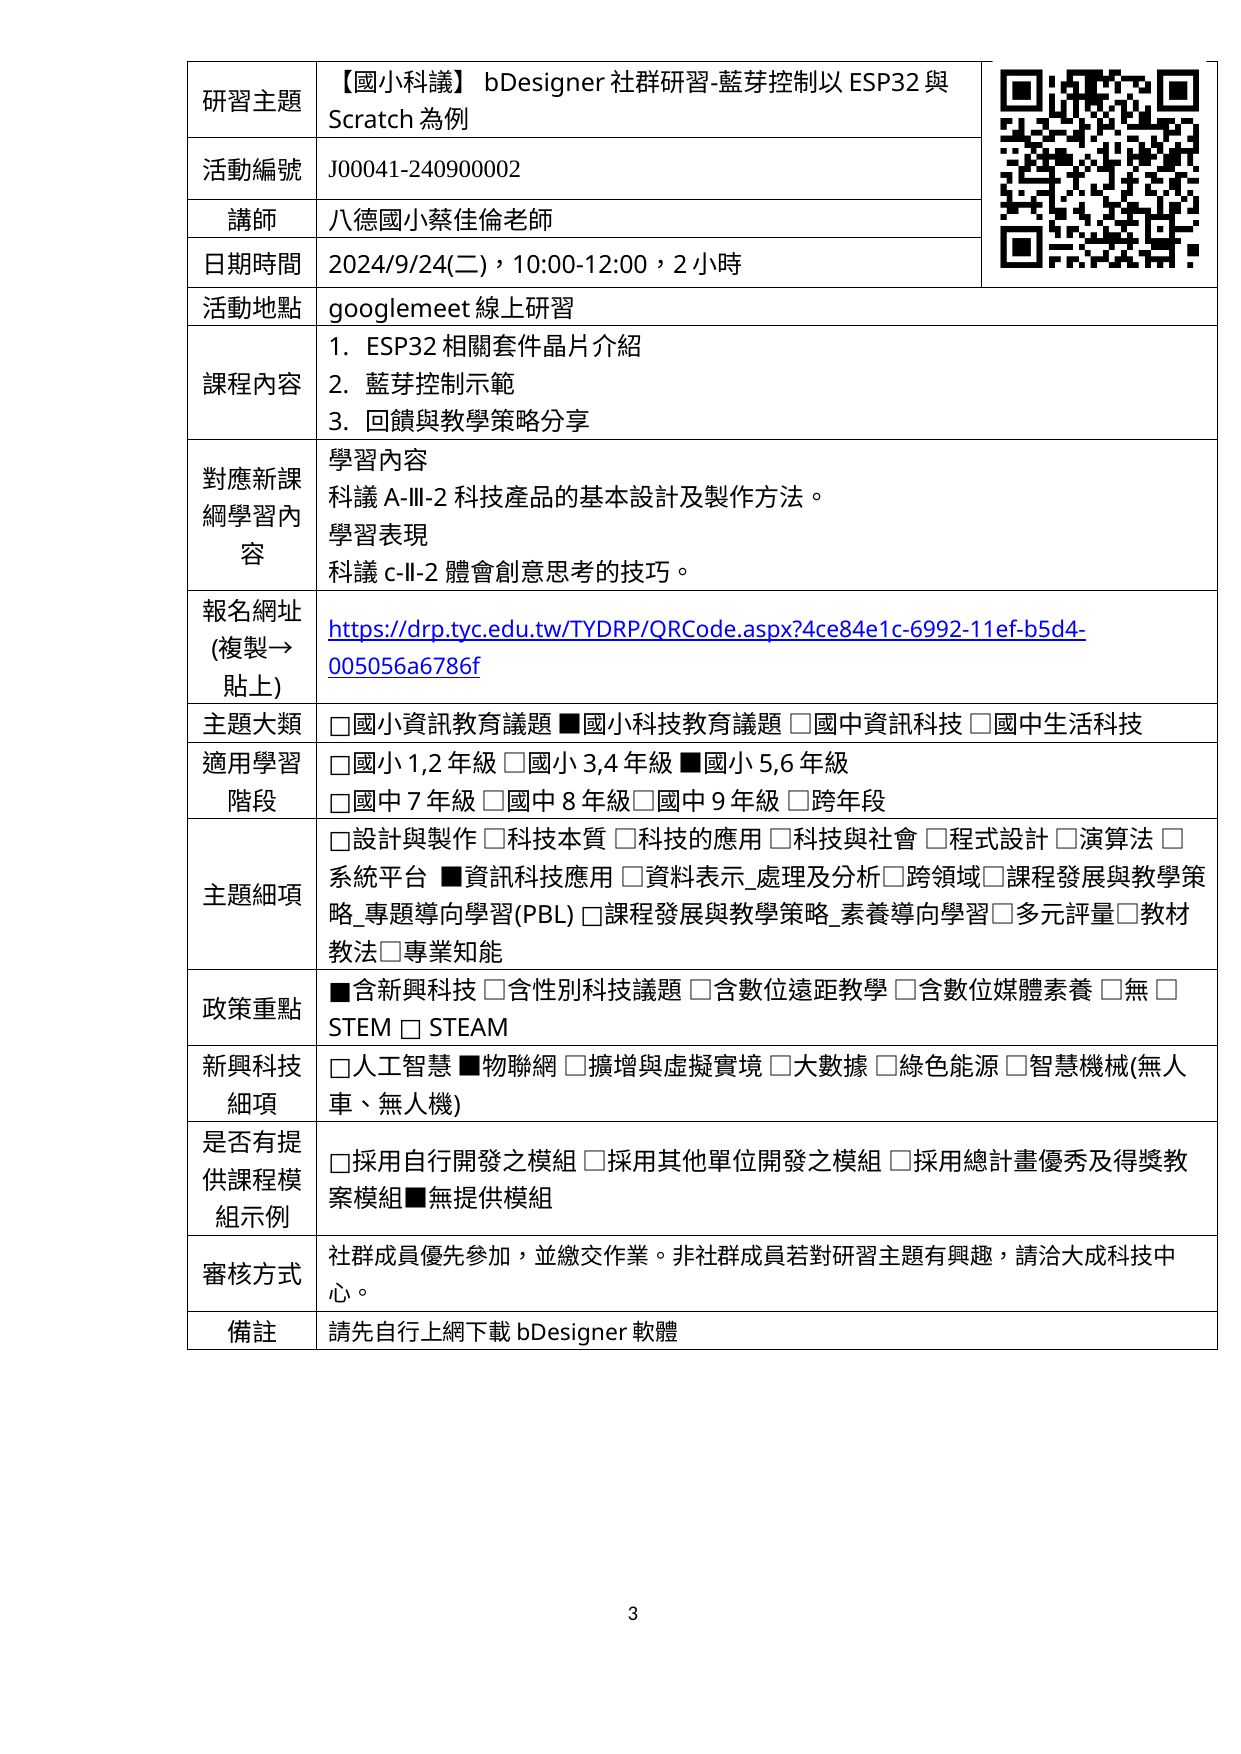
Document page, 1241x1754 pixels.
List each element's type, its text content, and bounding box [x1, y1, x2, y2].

table_cell 日期時間 [188, 238, 316, 287]
table_cell □國小資訊教育議題 ■國小科技教育議題 □國中資訊科技 □國中生活科技 [317, 704, 1217, 742]
table_cell googlemeet線上研習 [317, 288, 1217, 325]
table_cell 活動地點 [188, 288, 316, 325]
table_cell 活動編號 [188, 138, 316, 199]
table_cell 政策重點 [188, 970, 316, 1045]
table_cell 主題細項 [188, 819, 316, 969]
table_cell 講師 [188, 200, 316, 237]
table_cell J00041-240900002 [317, 138, 981, 199]
table_cell 適用學習階段 [188, 743, 316, 818]
table_header [982, 62, 1217, 287]
table_cell □國小1,2年級 □國小3,4年級 ■國小5,6年級 □國中7年級 □國中8年級□國中9年級 □跨年段 [317, 743, 1217, 818]
table_cell 對應新課綱學習內容 [188, 440, 316, 590]
table_cell 新興科技細項 [188, 1046, 316, 1121]
table_header 【國小科議】 bDesigner社群研習-藍芽控制以ESP32與Scratch為例 [317, 62, 981, 137]
table_cell 學習內容 科議 A-Ⅲ-2 科技產品的基本設計及製作方法。 學習表現 科議 c-Ⅱ-2 體會創意思考的技巧。 [317, 440, 1217, 590]
picture [992, 61, 1207, 276]
table_cell ■含新興科技 □含性別科技議題 □含數位遠距教學 □含數位媒體素養 □無 □ STEM □ STEAM [317, 970, 1217, 1045]
table_cell https://drp.tyc.edu.tw/TYDRP/QRCode.aspx?4ce84e1c-6992-11ef-b5d4-005056a6786f [317, 591, 1217, 703]
table_cell 報名網址 (複製→貼上) [188, 591, 316, 703]
table_cell 備註 [188, 1312, 316, 1349]
table_cell 審核方式 [188, 1236, 316, 1311]
table_cell 2024/9/24(二)，10:00-12:00，2小時 [317, 238, 981, 287]
table_cell 是否有提供課程模組示例 [188, 1122, 316, 1234]
table_cell □設計與製作 □科技本質 □科技的應用 □科技與社會 □程式設計 □演算法 □系統平台 ■資訊科技應用 □資料表示_處理及分析□跨領域□課程發展與教學策略_專題導向學習(PBL) □課程發展與教學策略_素養導向學習□多元評量□教材教法□專業知能 [317, 819, 1217, 969]
table_cell 八德國小蔡佳倫老師 [317, 200, 981, 237]
table_cell 社群成員優先參加，並繳交作業。非社群成員若對研習主題有興趣，請洽大成科技中心。 [317, 1236, 1217, 1311]
table_cell □採用自行開發之模組 □採用其他單位開發之模組 □採用總計畫優秀及得獎教案模組■無提供模組 [317, 1122, 1217, 1234]
table_cell 請先自行上網下載bDesigner軟體 [317, 1312, 1217, 1349]
table_cell ESP32相關套件晶片介紹 藍芽控制示範 回饋與教學策略分享 [317, 326, 1217, 439]
table_cell 課程內容 [188, 326, 316, 439]
table_cell □人工智慧 ■物聯網 □擴增與虛擬實境 □大數據 □綠色能源 □智慧機械(無人車、無人機) [317, 1046, 1217, 1121]
table_header 研習主題 [188, 62, 316, 137]
table_cell 主題大類 [188, 704, 316, 742]
